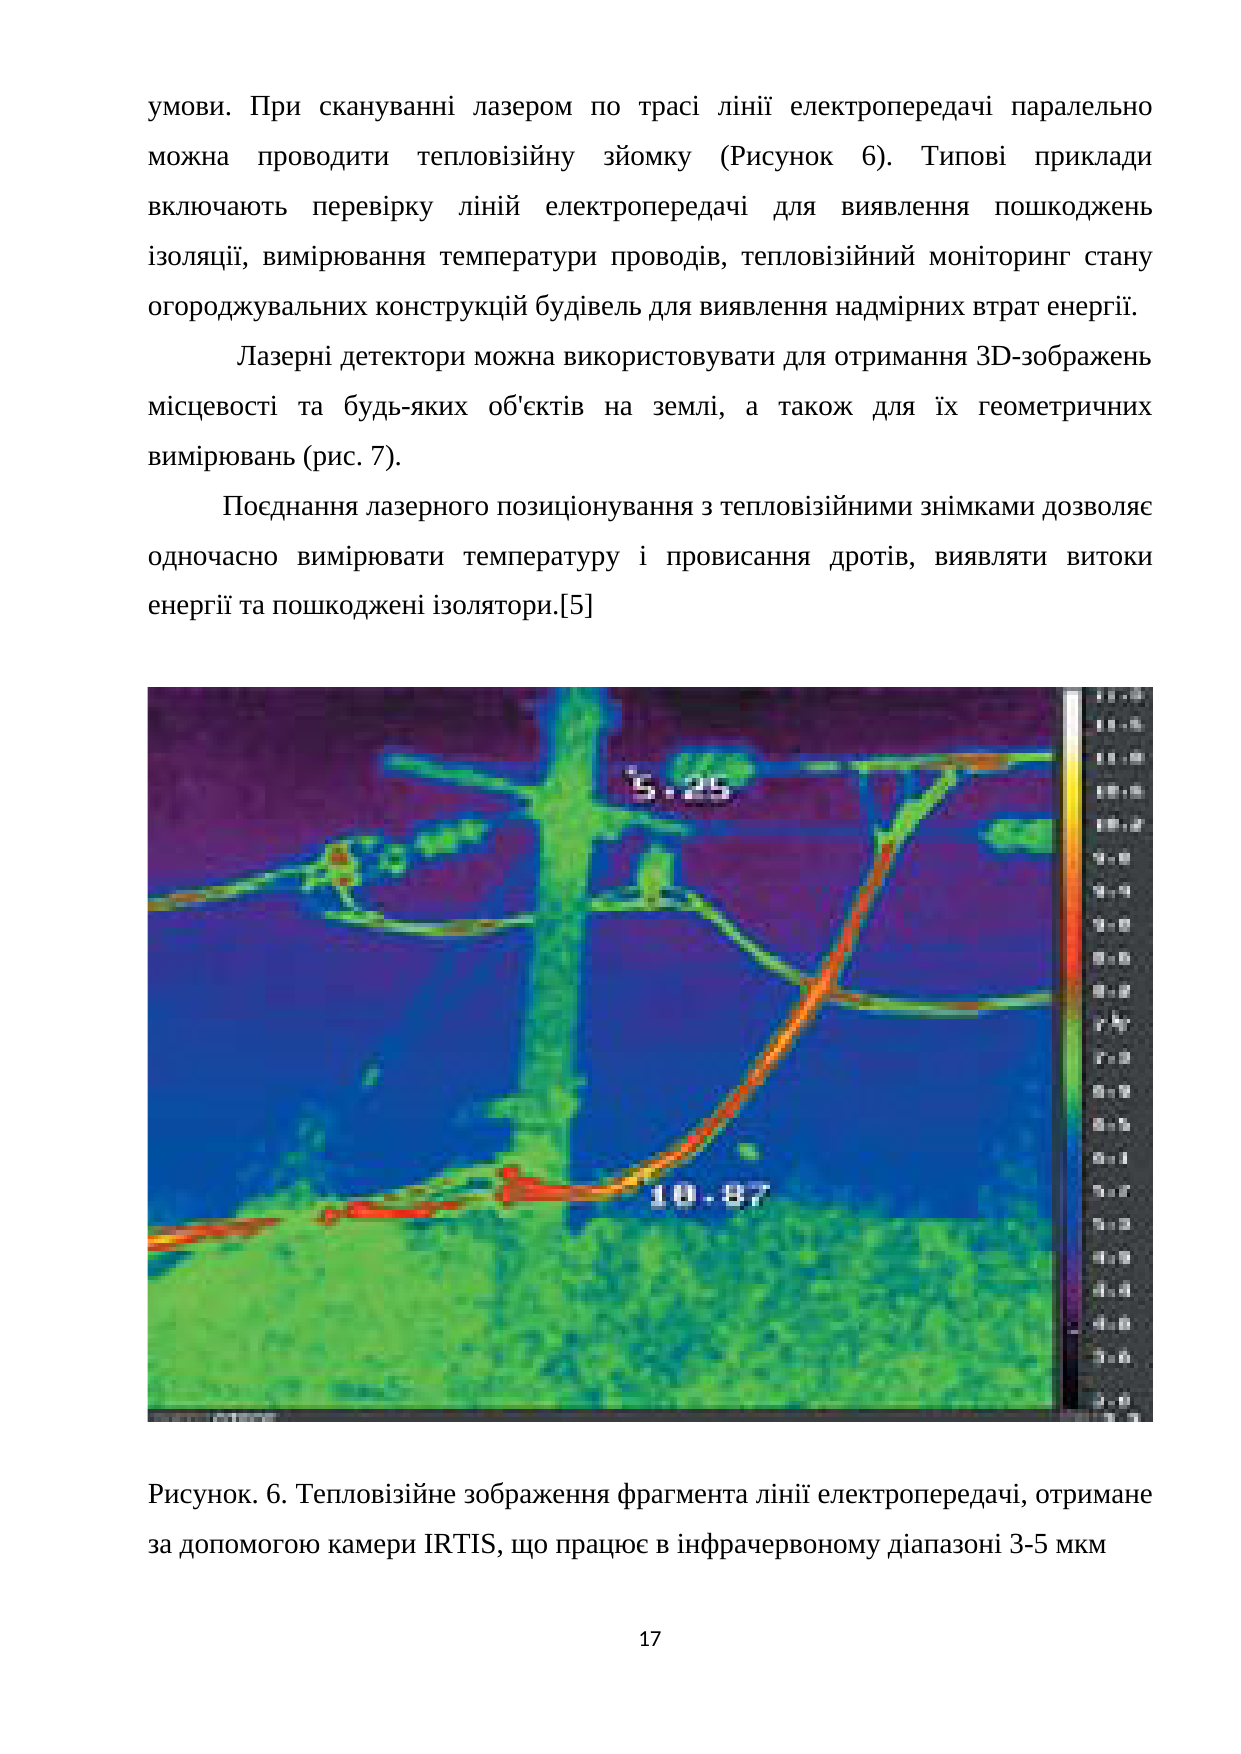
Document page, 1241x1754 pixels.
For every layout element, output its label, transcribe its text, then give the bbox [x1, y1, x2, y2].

picture [147, 687, 1153, 1422]
text Лазерні детектори можна використовувати для отримання 3D-зображень місцевості та будь-яких об'єктів на землі, а також для їх геометричних вимірювань (рис. 7). [148, 338, 1154, 471]
text Поєднання лазерного позиціонування з тепловізійними знімками дозволяє одночасно вимірювати температуру і провисання дротів, виявляти витоки енергії та пошкоджені ізолятори.[5] [148, 488, 1154, 621]
text Рисунок. 6. Тепловізійне зображення фрагмента лінії електропередачі, отримане за допомогою камери IRTIS, що працює в інфрачервоному діапазоні 3-5 мкм [148, 1477, 1154, 1560]
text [148, 88, 1154, 322]
